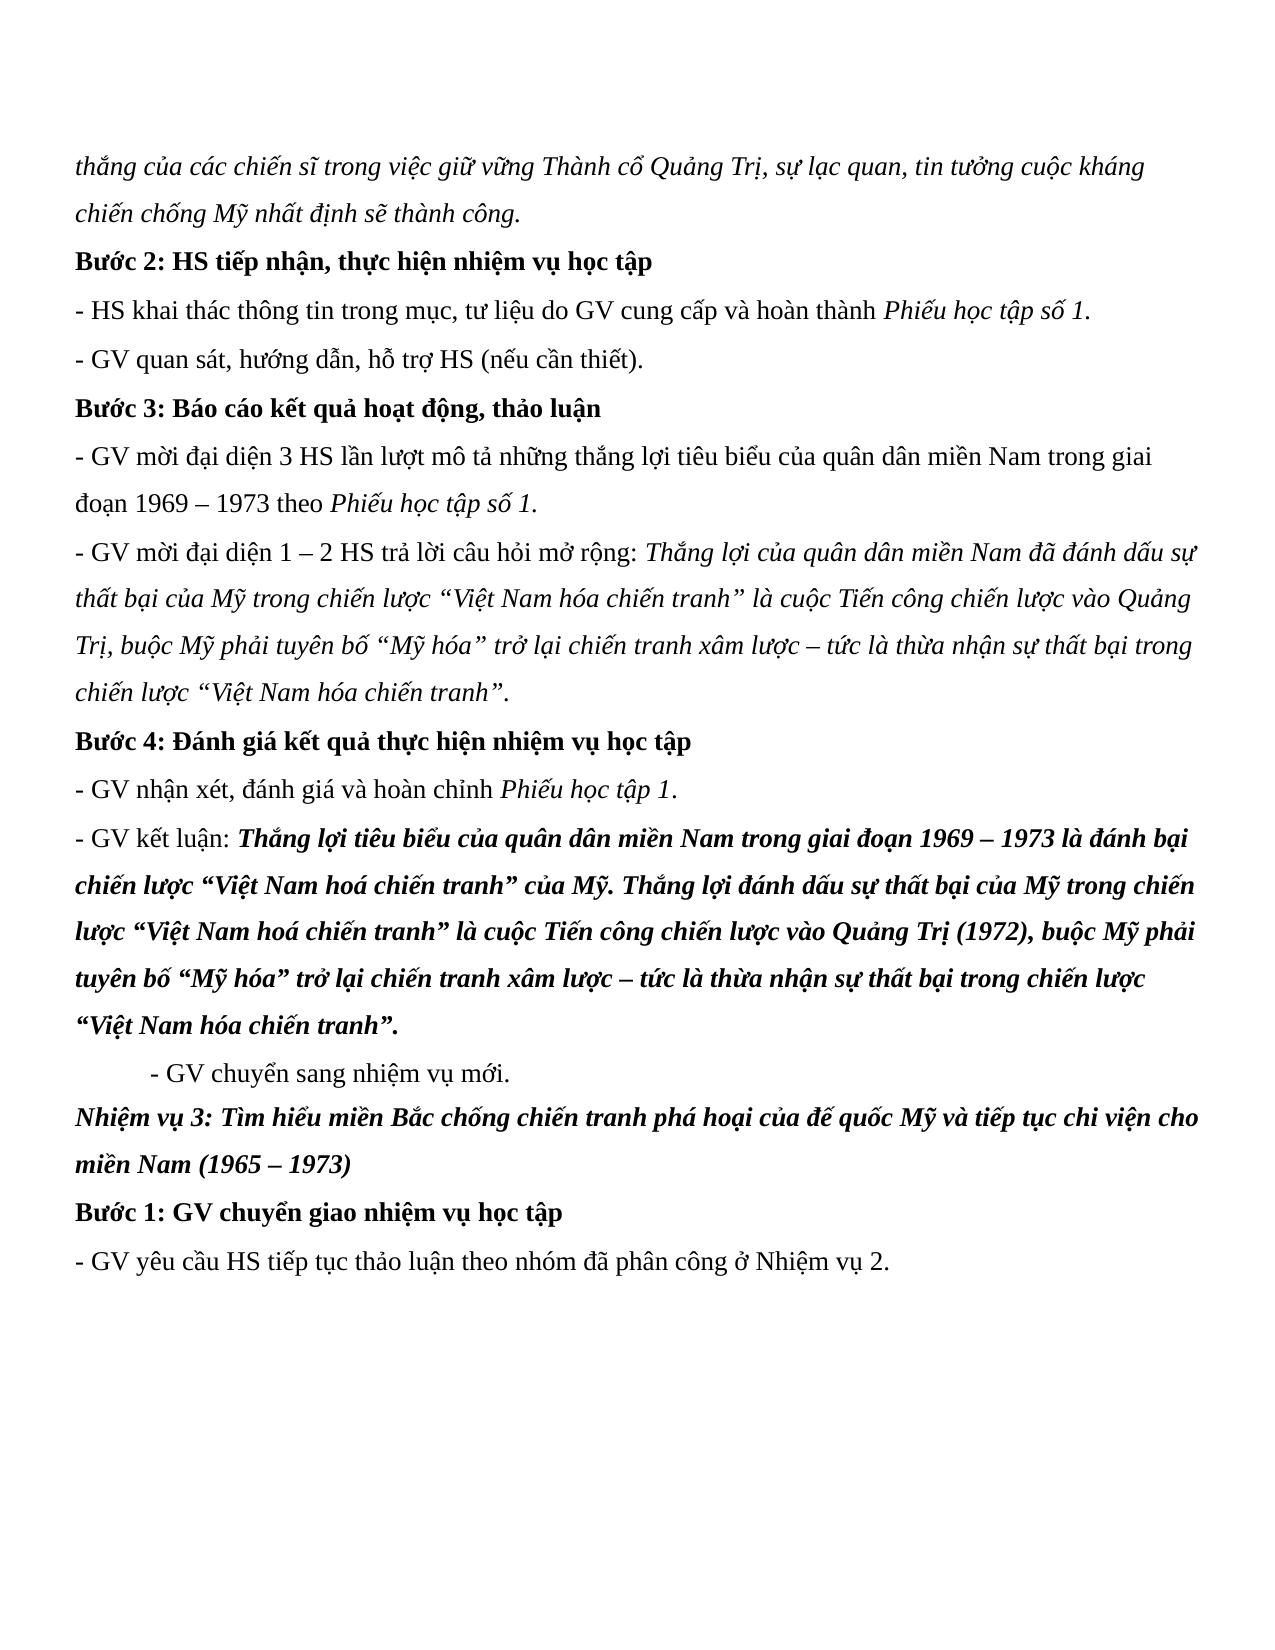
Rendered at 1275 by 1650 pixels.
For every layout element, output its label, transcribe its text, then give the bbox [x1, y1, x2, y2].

text - GV quan sát, hướng dẫn, hỗ trợ HS (nếu cần thiết). [75, 343, 1200, 374]
text - HS khai thác thông tin trong mục, tư liệu do GV cung cấp và hoàn thành Phiếu học tập số 1. [75, 294, 1200, 325]
text - GV yêu cầu HS tiếp tục thảo luận theo nhóm đã phân công ở Nhiệm vụ 2. [75, 1245, 1200, 1276]
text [75, 150, 1200, 228]
text Bước 1: GV chuyển giao nhiệm vụ học tập [75, 1197, 1200, 1228]
text - GV chuyển sang nhiệm vụ mới. [75, 1057, 1200, 1089]
text Bước 2: HS tiếp nhận, thực hiện nhiệm vụ học tập [75, 245, 1200, 277]
text - GV mời đại diện 1 – 2 HS trả lời câu hỏi mở rộng: Thắng lợi của quân dân miền Nam đã đánh dấu sự thất bại của Mỹ trong chiến lược “Việt Nam hóa chiến tranh” là cuộc Tiến công chiến lược vào Quảng Trị, buộc Mỹ phải tuyên bố “Mỹ hóa” trở lại chiến tranh xâm lược – tức là thừa nhận sự thất bại trong chiến lược “Việt Nam hóa chiến tranh”. [75, 536, 1200, 707]
text - GV mời đại diện 3 HS lần lượt mô tả những thắng lợi tiêu biểu của quân dân miền Nam trong giai đoạn 1969 – 1973 theo Phiếu học tập số 1. [75, 440, 1200, 518]
text - GV kết luận: Thắng lợi tiêu biểu của quân dân miền Nam trong giai đoạn 1969 – 1973 là đánh bại chiến lược “Việt Nam hoá chiến tranh” của Mỹ. Thắng lợi đánh dấu sự thất bại của Mỹ trong chiến lược “Việt Nam hoá chiến tranh” là cuộc Tiến công chiến lược vào Quảng Trị (1972), buộc Mỹ phải tuyên bố “Mỹ hóa” trở lại chiến tranh xâm lược – tức là thừa nhận sự thất bại trong chiến lược “Việt Nam hóa chiến tranh”. [75, 822, 1200, 1040]
text Nhiệm vụ 3: Tìm hiểu miền Bắc chống chiến tranh phá hoại của đế quốc Mỹ và tiếp tục chi viện cho miền Nam (1965 – 1973) [75, 1101, 1200, 1179]
text - GV nhận xét, đánh giá và hoàn chỉnh Phiếu học tập 1. [75, 773, 1200, 804]
text Bước 3: Báo cáo kết quả hoạt động, thảo luận [75, 392, 1200, 423]
text Bước 4: Đánh giá kết quả thực hiện nhiệm vụ học tập [75, 724, 1200, 756]
